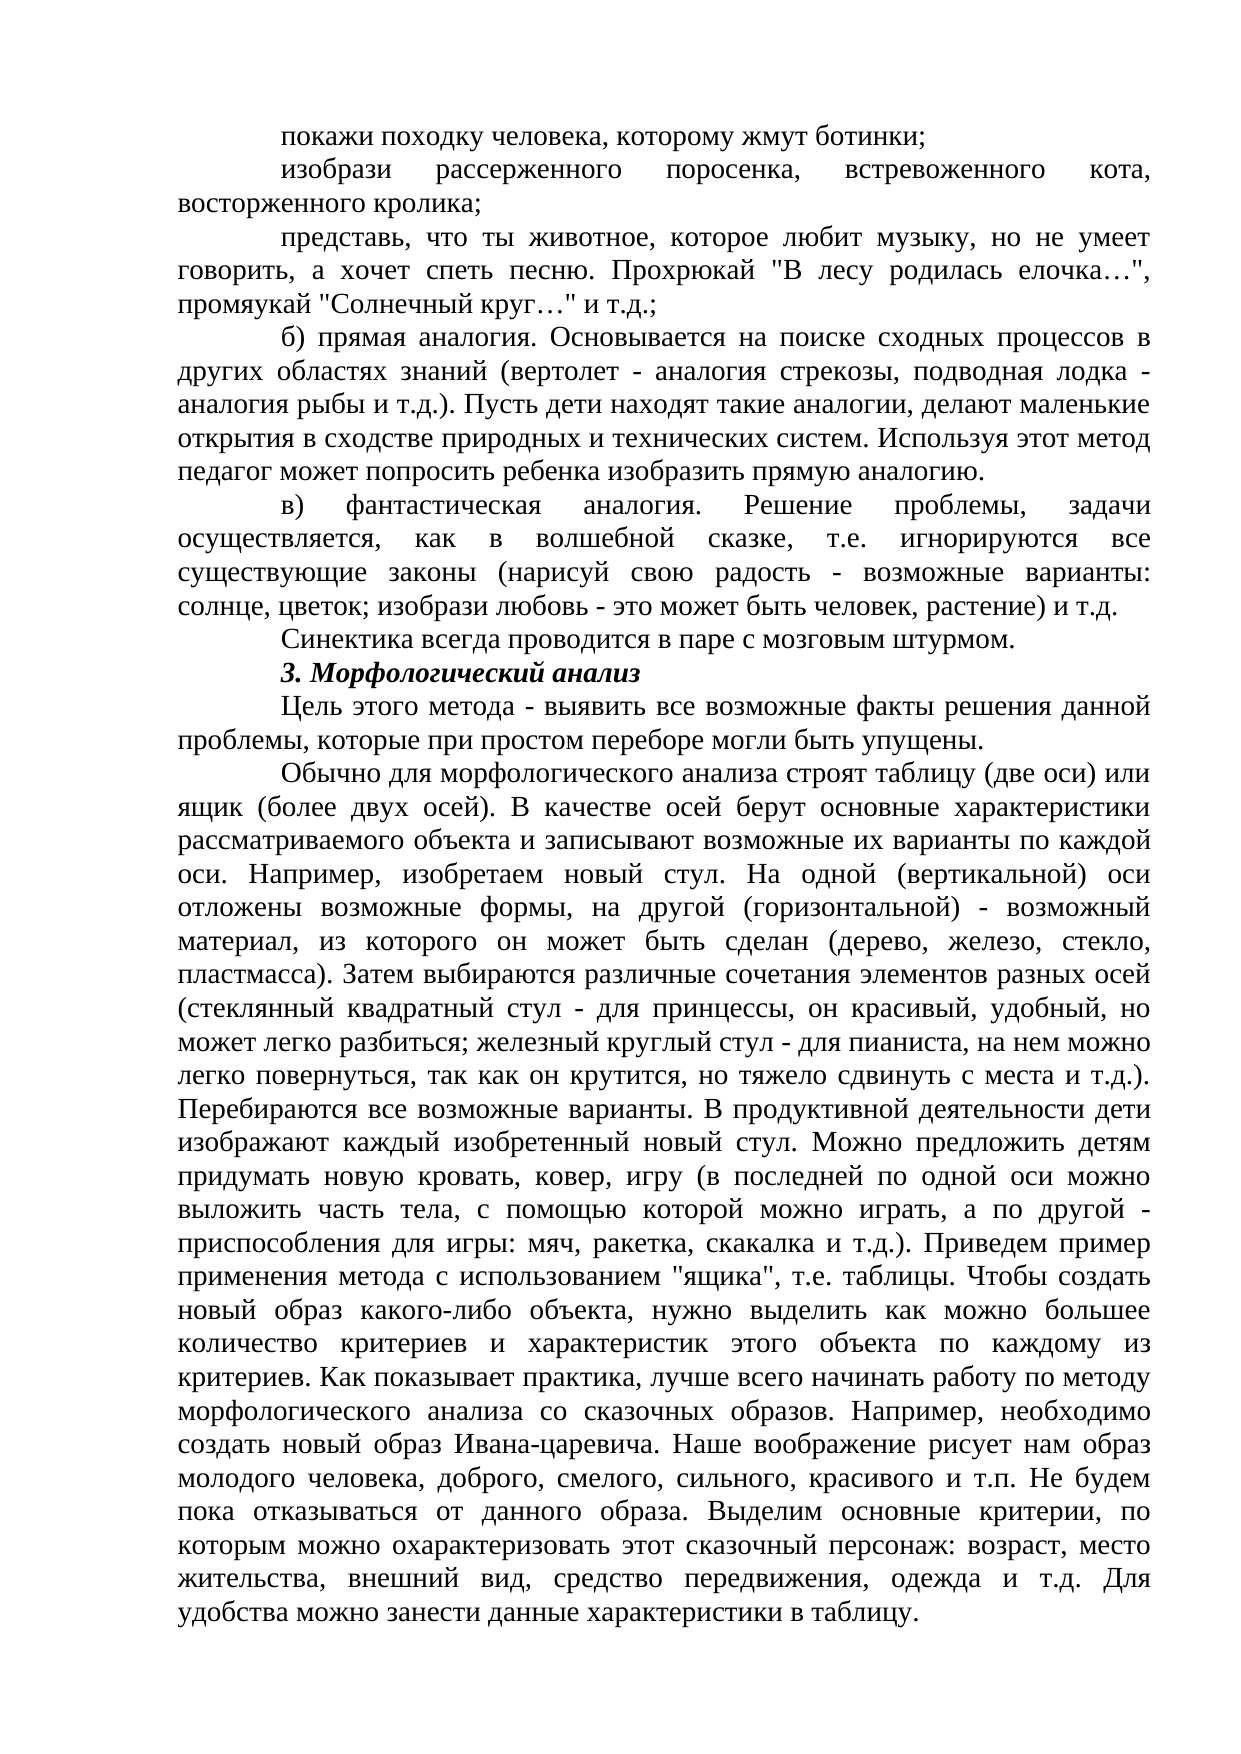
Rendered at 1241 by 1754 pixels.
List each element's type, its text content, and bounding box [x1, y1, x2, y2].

subtitle б) прямая аналогия. Основывается на поиске сходных процессов в других областях знаний (вертолет - аналогия стрекозы, подводная лодка - аналогия рыбы и т.д.). Пусть дети находят такие аналогии, делают маленькие открытия в сходстве природных и технических систем. Используя этот метод педагог может попросить ребенка изобразить прямую аналогию. [177, 319, 1152, 487]
subtitle в) фантастическая аналогия. Решение проблемы, задачи осуществляется, как в волшебной сказке, т.е. игнорируются все существующие законы (нарисуй свою радость - возможные варианты: солнце, цветок; изобрази любовь - это может быть человек, растение) и т.д. [177, 487, 1152, 621]
subtitle Цель этого метода - выявить все возможные факты решения данной проблемы, которые при простом переборе могли быть упущены. [177, 688, 1152, 755]
subtitle представь, что ты животное, которое любит музыку, но не умеет говорить, а хочет спеть песню. Прохрюкай "В лесу родилась елочка…", промяукай "Солнечный круг…" и т.д.; [177, 219, 1152, 319]
subtitle покажи походку человека, которому жмут ботинки; [177, 118, 1152, 152]
subtitle 3. Морфологический анализ [177, 655, 1152, 688]
subtitle Обычно для морфологического анализа строят таблицу (две оси) или ящик (более двух осей). В качестве осей берут основные характеристики рассматриваемого объекта и записывают возможные их варианты по каждой оси. Например, изобретаем новый стул. На одной (вертикальной) оси отложены возможные формы, на другой (горизонтальной) - возможный материал, из которого он может быть сделан (дерево, железо, стекло, пластмасса). Затем выбираются различные сочетания элементов разных осей (стеклянный квадратный стул - для принцессы, он красивый, удобный, но может легко разбиться; железный круглый стул - для пианиста, на нем можно легко повернуться, так как он крутится, но тяжело сдвинуть с места и т.д.). Перебираются все возможные варианты. В продуктивной деятельности дети изображают каждый изобретенный новый стул. Можно предложить детям придумать новую кровать, ковер, игру (в последней по одной оси можно выложить часть тела, с помощью которой можно играть, а по другой - приспособления для игры: мяч, ракетка, скакалка и т.д.). Приведем пример применения метода с использованием "ящика", т.е. таблицы. Чтобы создать новый образ какого-либо объекта, нужно выделить как можно большее количество критериев и характеристик этого объекта по каждому из критериев. Как показывает практика, лучше всего начинать работу по методу морфологического анализа со сказочных образов. Например, необходимо создать новый образ Ивана-царевича. Наше воображение рисует нам образ молодого человека, доброго, смелого, сильного, красивого и т.п. Не будем пока отказываться от данного образа. Выделим основные критерии, по которым можно охарактеризовать этот сказочный персонаж: возраст, место жительства, внешний вид, средство передвижения, одежда и т.д. Для удобства можно занести данные характеристики в таблицу. [177, 755, 1152, 1627]
subtitle изобрази рассерженного поросенка, встревоженного кота, восторженного кролика; [177, 152, 1152, 219]
subtitle Синектика всегда проводится в паре с мозговым штурмом. [177, 621, 1152, 655]
